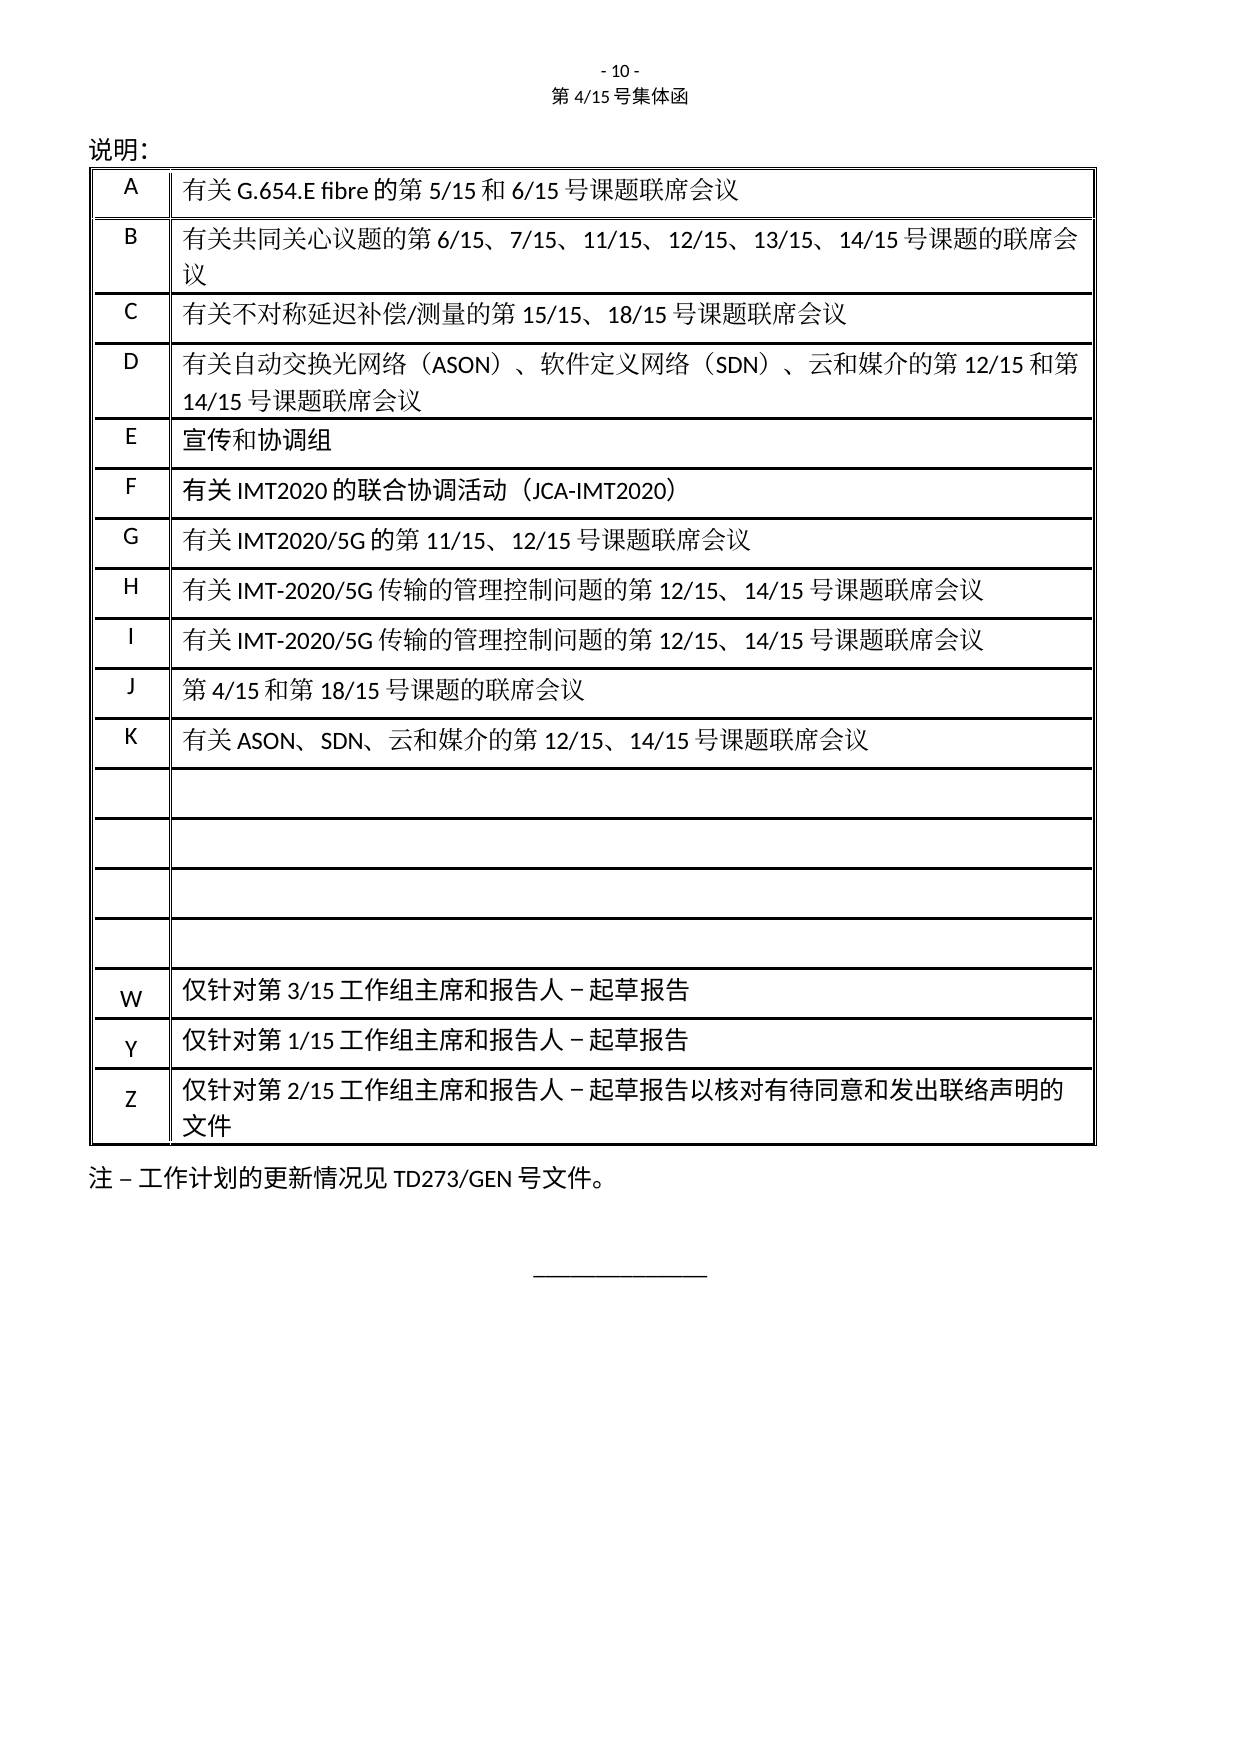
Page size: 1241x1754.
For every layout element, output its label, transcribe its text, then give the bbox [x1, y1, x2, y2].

text ______________ [89, 1250, 1152, 1281]
table_cell Z [93, 1067, 171, 1143]
table_cell 仅针对第3/15工作组主席和报告人 − 起草报告 [172, 967, 1093, 1017]
table_cell B [91, 217, 171, 292]
table_cell G [93, 517, 169, 567]
table_cell W [93, 967, 169, 1017]
table_cell F [93, 467, 169, 517]
table_cell 有关IMT-2020/5G传输的管理控制问题的第12/15、14/15号课题联席会议 [172, 617, 1093, 667]
table_cell 有关共同关心议题的第6/15、7/15、11/15、12/15、13/15、14/15号课题的联席会议 [171, 217, 1095, 292]
table_cell [172, 917, 1093, 967]
table_cell 仅针对第2/15工作组主席和报告人 − 起草报告以核对有待同意和发出联络声明的文件 [171, 1067, 1093, 1143]
table_cell E [93, 417, 169, 467]
table_cell K [93, 717, 169, 767]
table_header 有关G.654.E fibre的第5/15和6/15号课题联席会议 [171, 170, 1093, 217]
table_cell Y [93, 1017, 169, 1067]
table_cell [93, 767, 169, 817]
table_cell 有关自动交换光网络（ASON）、软件定义网络（SDN）、云和媒介的第12/15和第14/15号课题联席会议 [172, 342, 1093, 417]
table_cell [93, 917, 169, 967]
table_cell D [93, 342, 169, 417]
table_cell H [93, 567, 169, 617]
table_cell [172, 867, 1093, 917]
text 说明： [89, 131, 1152, 167]
table_cell 第4/15和第18/15号课题的联席会议 [172, 667, 1093, 717]
table_cell [93, 867, 169, 917]
table_header A [93, 170, 171, 217]
table_cell I [93, 617, 169, 667]
table_cell 有关ASON、SDN、云和媒介的第12/15、14/15号课题联席会议 [172, 717, 1093, 767]
table_cell 仅针对第1/15工作组主席和报告人 − 起草报告 [172, 1017, 1093, 1067]
table_cell 有关不对称延迟补偿/测量的第15/15、18/15号课题联席会议 [172, 292, 1093, 342]
table_cell 有关IMT2020/5G的第11/15、12/15号课题联席会议 [172, 517, 1093, 567]
table_cell J [93, 667, 169, 717]
table_cell C [93, 292, 169, 342]
text 注 – 工作计划的更新情况见TD273/GEN号文件。 [89, 1158, 1152, 1195]
table_cell 有关IMT-2020/5G传输的管理控制问题的第12/15、14/15号课题联席会议 [172, 567, 1093, 617]
table_cell 有关IMT2020的联合协调活动（JCA-IMT2020） [172, 467, 1093, 517]
table_cell [93, 817, 169, 867]
table_cell [172, 817, 1093, 867]
table_cell [172, 767, 1093, 817]
table_cell 宣传和协调组 [172, 417, 1093, 467]
